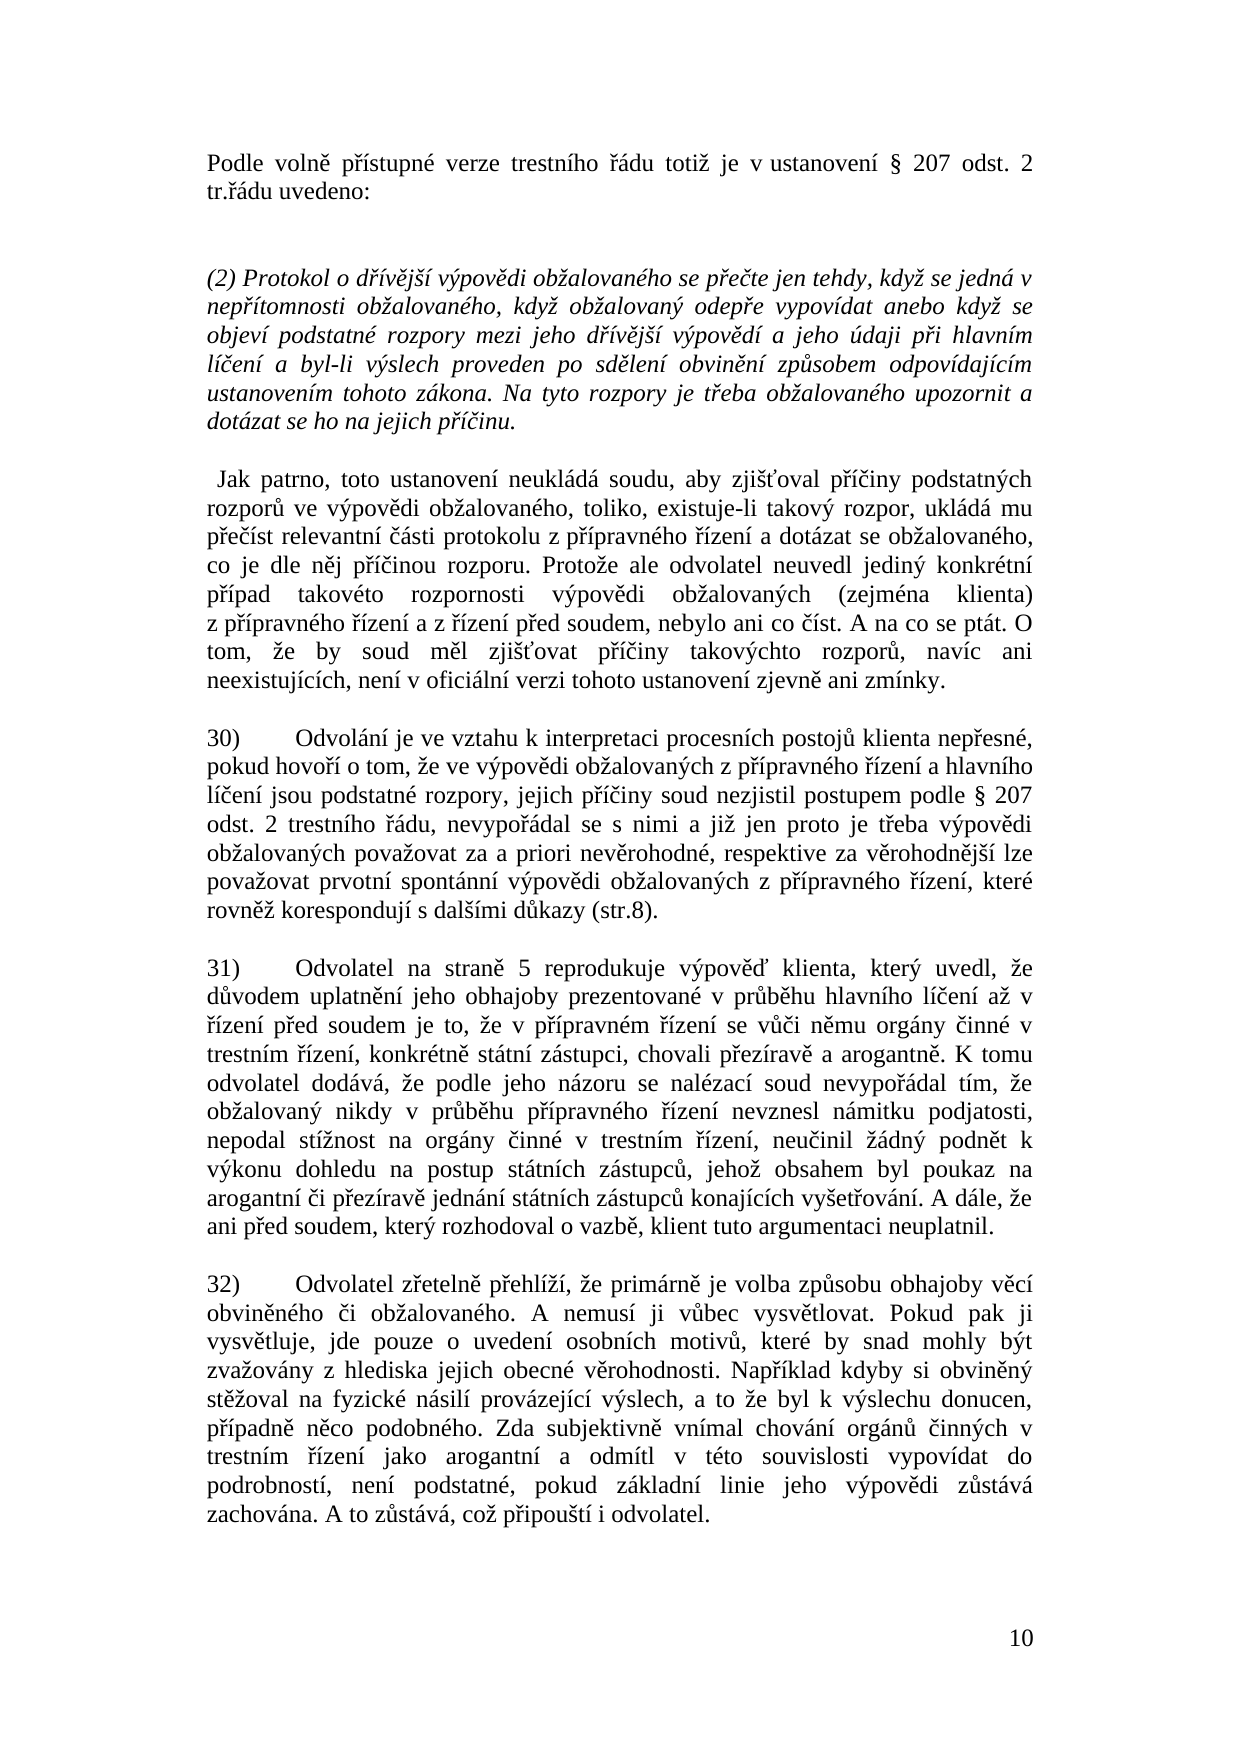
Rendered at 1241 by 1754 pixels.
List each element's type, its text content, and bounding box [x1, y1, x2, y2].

text (2) Protokol o dřívější výpovědi obžalovaného se přečte jen tehdy, když se jedná v nepřítomnosti obžalovaného, když obžalovaný odepře vypovídat anebo když se objeví podstatné rozpory mezi jeho dřívější výpovědí a jeho údaji při hlavním líčení a byl-li výslech proveden po sdělení obvinění způsobem odpovídajícím ustanovením tohoto zákona. Na tyto rozpory je třeba obžalovaného upozornit a dotázat se ho na jejich příčinu. [207, 263, 1033, 435]
text Podle volně přístupné verze trestního řádu totiž je v ustanovení § 207 odst. 2 tr.řádu uvedeno: [207, 148, 1033, 205]
text Jak patrno, toto ustanovení neukládá soudu, aby zjišťoval příčiny podstatných rozporů ve výpovědi obžalovaného, toliko, existuje-li takový rozpor, ukládá mu přečíst relevantní části protokolu z přípravného řízení a dotázat se obžalovaného, co je dle něj příčinou rozporu. Protože ale odvolatel neuvedl jediný konkrétní případ takovéto rozpornosti výpovědi obžalovaných (zejména klienta) z přípravného řízení a z řízení před soudem, nebylo ani co číst. A na co se ptát. O tom, že by soud měl zjišťovat příčiny takovýchto rozporů, navíc ani neexistujících, není v oficiální verzi tohoto ustanovení zjevně ani zmínky. [207, 464, 1033, 694]
text 32) Odvolatel zřetelně přehlíží, že primárně je volba způsobu obhajoby věcí obviněného či obžalovaného. A nemusí ji vůbec vysvětlovat. Pokud pak ji vysvětluje, jde pouze o uvedení osobních motivů, které by snad mohly být zvažovány z hlediska jejich obecné věrohodnosti. Například kdyby si obviněný stěžoval na fyzické násilí provázející výslech, a to že byl k výslechu donucen, případně něco podobného. Zda subjektivně vnímal chování orgánů činných v trestním řízení jako arogantní a odmítl v této souvislosti vypovídat do podrobností, není podstatné, pokud základní linie jeho výpovědi zůstává zachována. A to zůstává, což připouští i odvolatel. [207, 1269, 1033, 1528]
text 30) Odvolání je ve vztahu k interpretaci procesních postojů klienta nepřesné, pokud hovoří o tom, že ve výpovědi obžalovaných z přípravného řízení a hlavního líčení jsou podstatné rozpory, jejich příčiny soud nezjistil postupem podle § 207 odst. 2 trestního řádu, nevypořádal se s nimi a již jen proto je třeba výpovědi obžalovaných považovat za a priori nevěrohodné, respektive za věrohodnější lze považovat prvotní spontánní výpovědi obžalovaných z přípravného řízení, které rovněž korespondují s dalšími důkazy (str.8). [207, 723, 1033, 924]
text 31) Odvolatel na straně 5 reprodukuje výpověď klienta, který uvedl, že důvodem uplatnění jeho obhajoby prezentované v průběhu hlavního líčení až v řízení před soudem je to, že v přípravném řízení se vůči němu orgány činné v trestním řízení, konkrétně státní zástupci, chovali přezíravě a arogantně. K tomu odvolatel dodává, že podle jeho názoru se nalézací soud nevypořádal tím, že obžalovaný nikdy v průběhu přípravného řízení nevznesl námitku podjatosti, nepodal stížnost na orgány činné v trestním řízení, neučinil žádný podnět k výkonu dohledu na postup státních zástupců, jehož obsahem byl poukaz na arogantní či přezíravě jednání státních zástupců konajících vyšetřování. A dále, že ani před soudem, který rozhodoval o vazbě, klient tuto argumentaci neuplatnil. [207, 953, 1033, 1240]
